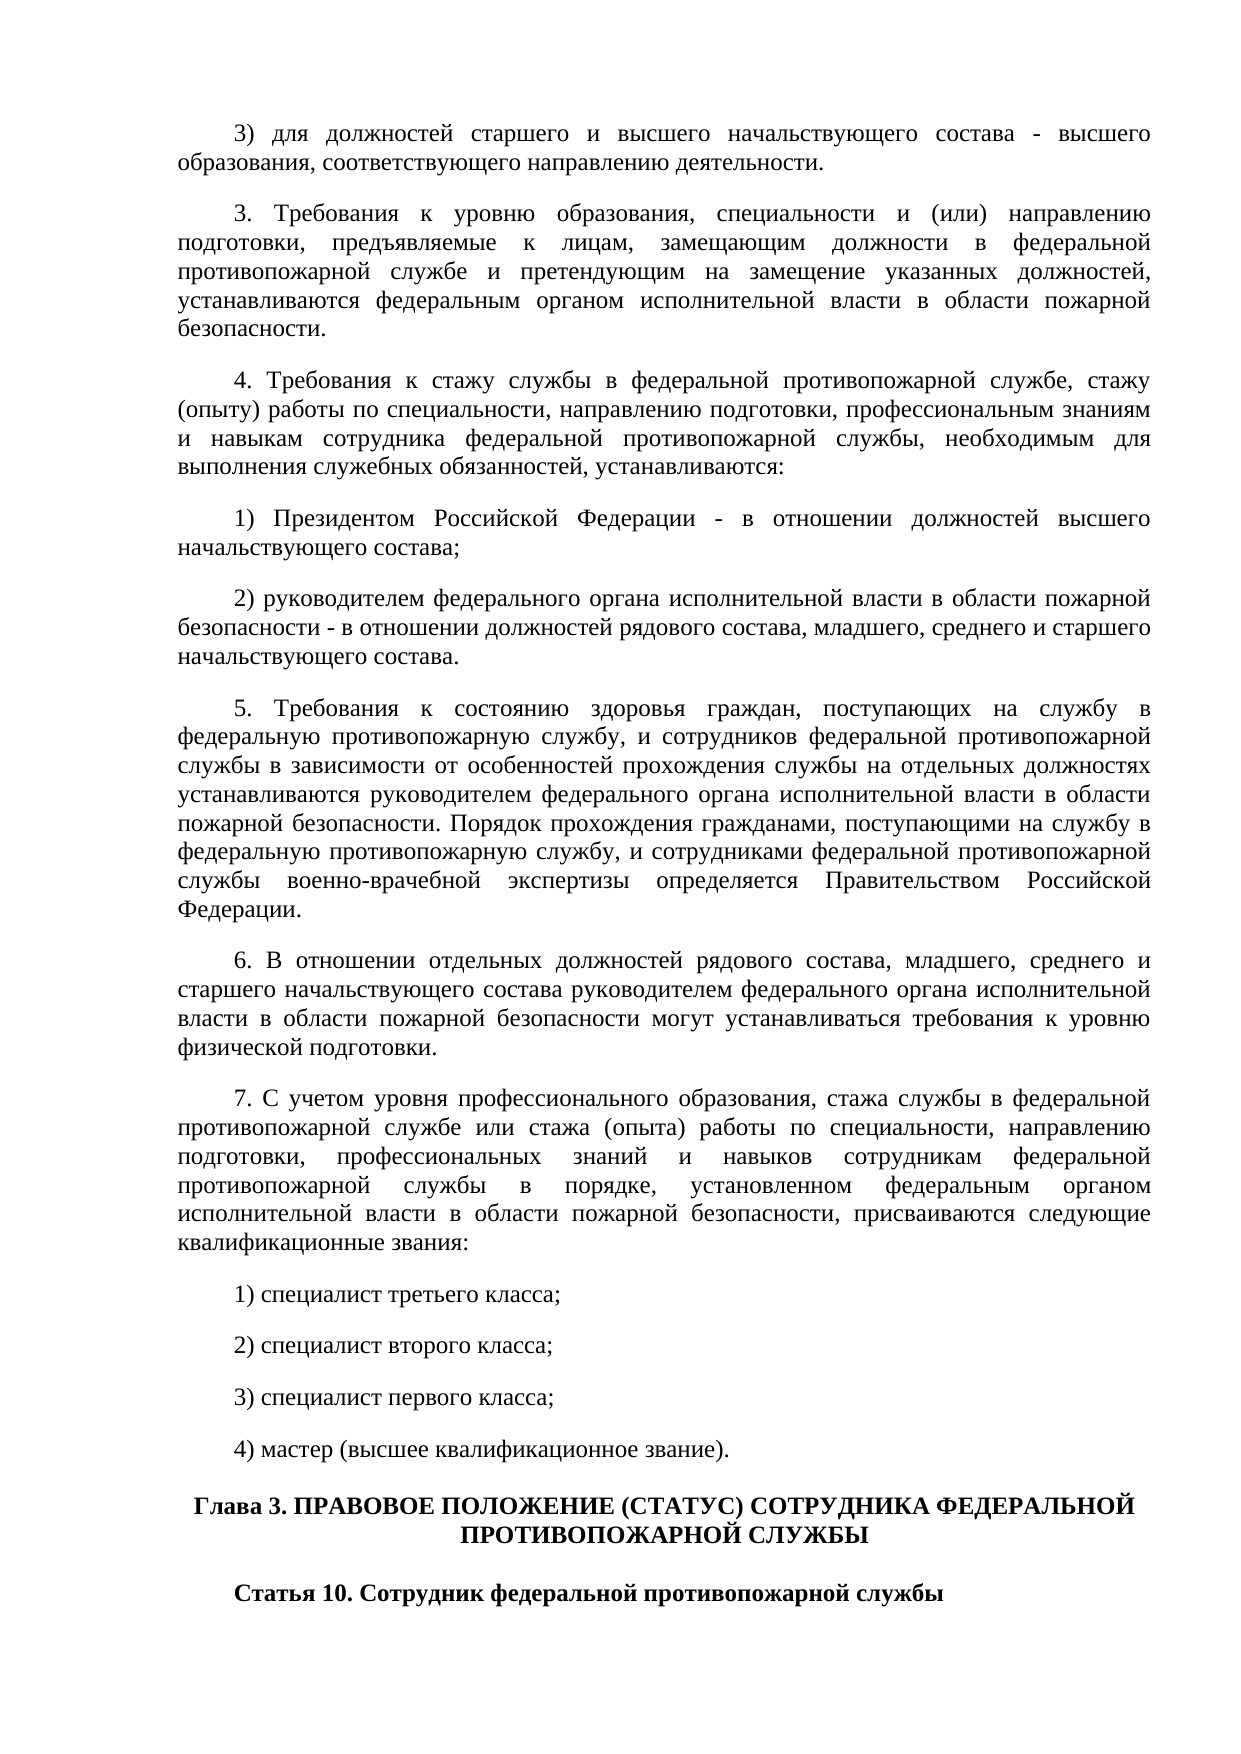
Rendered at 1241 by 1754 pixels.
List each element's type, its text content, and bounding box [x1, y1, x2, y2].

title ПРОТИВОПОЖАРНОЙ СЛУЖБЫ [177, 1520, 1152, 1549]
text 4. Требования к стажу службы в федеральной противопожарной службе, стажу (опыту) работы по специальности, направлению подготовки, профессиональным знаниям и навыкам сотрудника федеральной противопожарной службы, необходимым для выполнения служебных обязанностей, устанавливаются: [177, 365, 1152, 480]
text 3) для должностей старшего и высшего начальствующего состава - высшего образования, соответствующего направлению деятельности. [177, 118, 1152, 176]
title Глава 3. ПРАВОВОЕ ПОЛОЖЕНИЕ (СТАТУС) СОТРУДНИКА ФЕДЕРАЛЬНОЙ [177, 1491, 1152, 1520]
text 6. В отношении отдельных должностей рядового состава, младшего, среднего и старшего начальствующего состава руководителем федерального органа исполнительной власти в области пожарной безопасности могут устанавливаться требования к уровню физической подготовки. [177, 946, 1152, 1061]
text 7. С учетом уровня профессионального образования, стажа службы в федеральной противопожарной службе или стажа (опыта) работы по специальности, направлению подготовки, профессиональных знаний и навыков сотрудникам федеральной противопожарной службы в порядке, установленном федеральным органом исполнительной власти в области пожарной безопасности, присваиваются следующие квалификационные звания: [177, 1083, 1152, 1256]
text 5. Требования к состоянию здоровья граждан, поступающих на службу в федеральную противопожарную службу, и сотрудников федеральной противопожарной службы в зависимости от особенностей прохождения службы на отдельных должностях устанавливаются руководителем федерального органа исполнительной власти в области пожарной безопасности. Порядок прохождения гражданами, поступающими на службу в федеральную противопожарную службу, и сотрудниками федеральной противопожарной службы военно-врачебной экспертизы определяется Правительством Российской Федерации. [177, 693, 1152, 923]
text 1) Президентом Российской Федерации - в отношении должностей высшего начальствующего состава; [177, 503, 1152, 561]
text 4) мастер (высшее квалификационное звание). [177, 1434, 1152, 1463]
text 3) специалист первого класса; [177, 1382, 1152, 1411]
title Статья 10. Сотрудник федеральной противопожарной службы [177, 1578, 1152, 1606]
text 2) специалист второго класса; [177, 1331, 1152, 1359]
text 3. Требования к уровню образования, специальности и (или) направлению подготовки, предъявляемые к лицам, замещающим должности в федеральной противопожарной службе и претендующим на замещение указанных должностей, устанавливаются федеральным органом исполнительной власти в области пожарной безопасности. [177, 198, 1152, 342]
text 2) руководителем федерального органа исполнительной власти в области пожарной безопасности - в отношении должностей рядового состава, младшего, среднего и старшего начальствующего состава. [177, 583, 1152, 670]
text 1) специалист третьего класса; [177, 1279, 1152, 1308]
